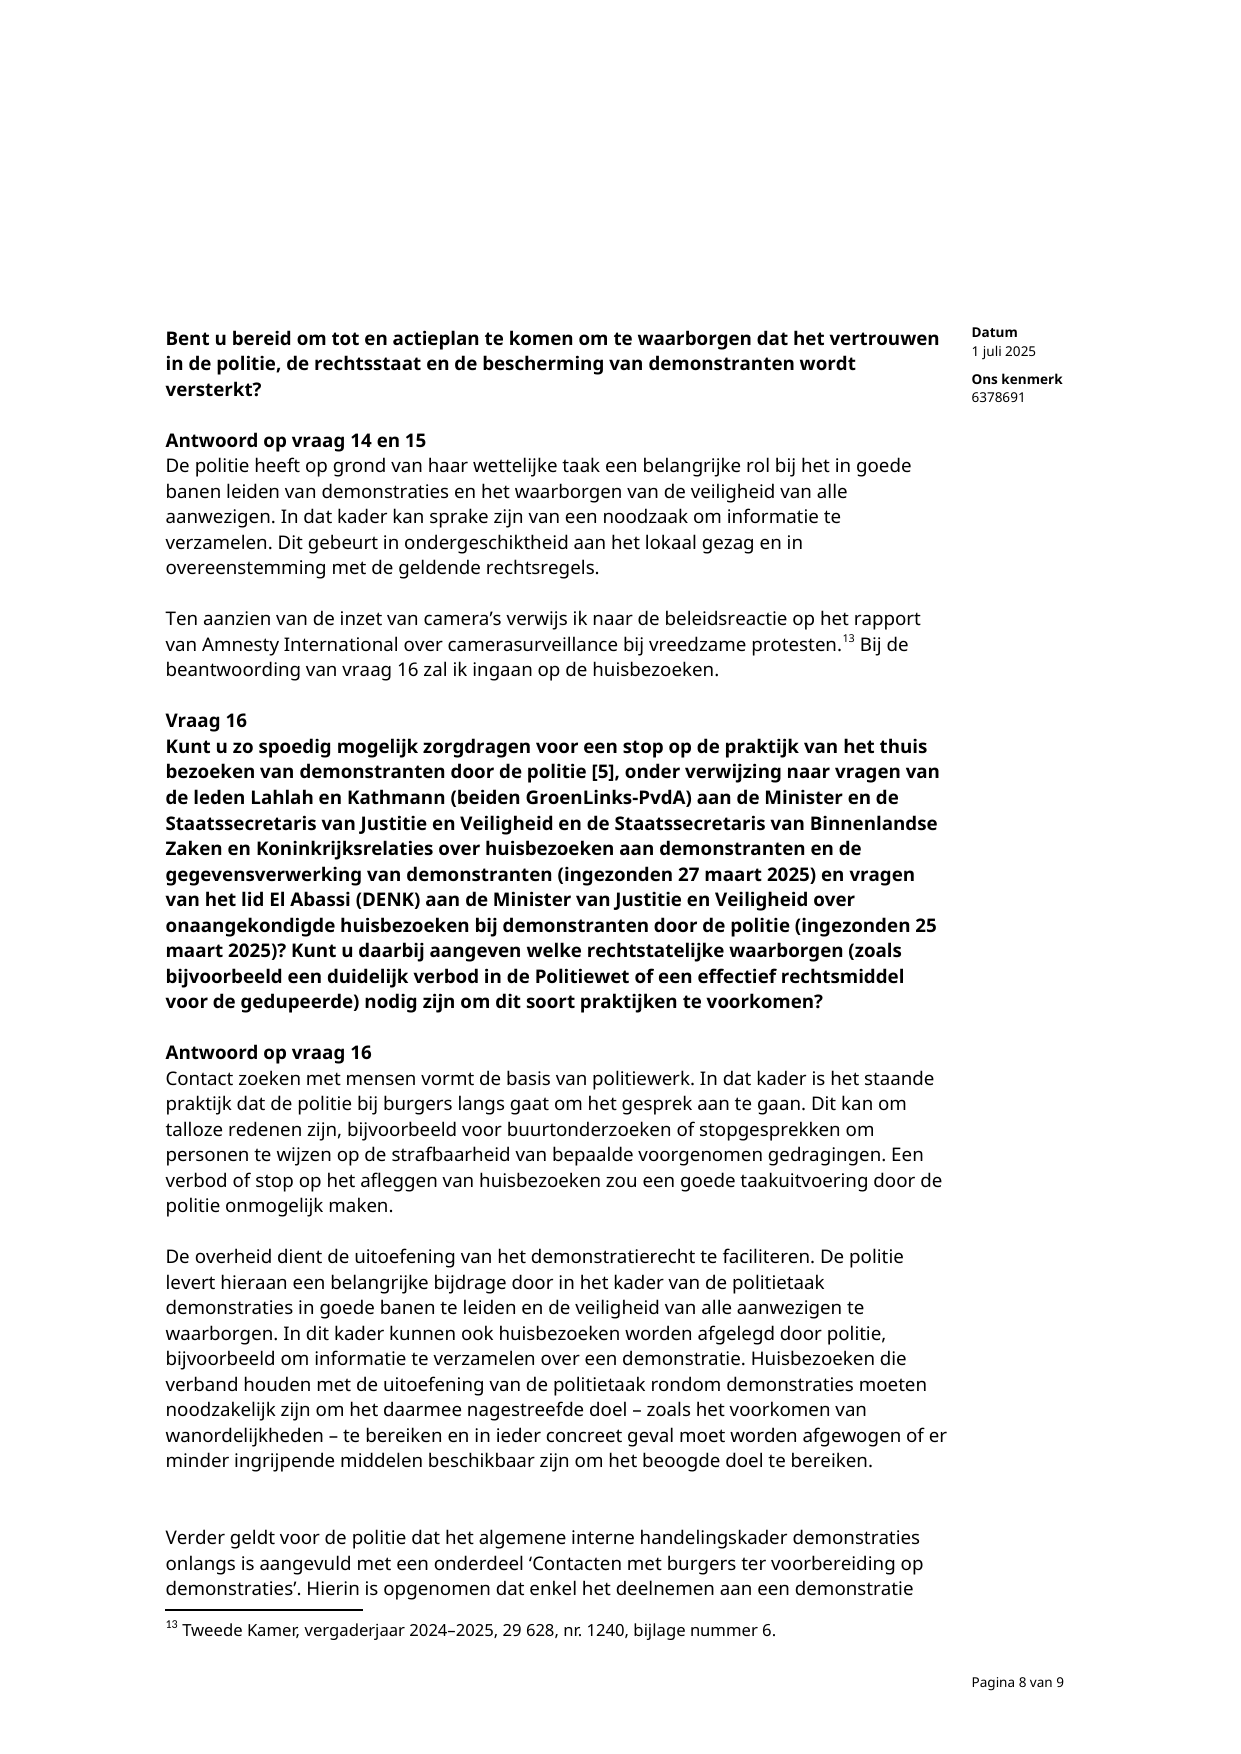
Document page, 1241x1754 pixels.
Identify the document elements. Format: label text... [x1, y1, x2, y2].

text Contact zoeken met mensen vormt de basis van politiewerk. In dat kader is het staande praktijk dat de politie bij burgers langs gaat om het gesprek aan te gaan. Dit kan om talloze redenen zijn, bijvoorbeeld voor buurtonderzoeken of stopgesprekken om personen te wijzen op de strafbaarheid van bepaalde voorgenomen gedragingen. Een verbod of stop op het afleggen van huisbezoeken zou een goede taakuitvoering door de politie onmogelijk maken. [165, 1065, 951, 1218]
text Kunt u zo spoedig mogelijk zorgdragen voor een stop op de praktijk van het thuis bezoeken van demonstranten door de politie [5], onder verwijzing naar vragen van de leden Lahlah en Kathmann (beiden GroenLinks-PvdA) aan de Minister en de Staatssecretaris van Justitie en Veiligheid en de Staatssecretaris van Binnenlandse Zaken en Koninkrijksrelaties over huisbezoeken aan demonstranten en de gegevensverwerking van demonstranten (ingezonden 27 maart 2025) en vragen van het lid El Abassi (DENK) aan de Minister van Justitie en Veiligheid over onaangekondigde huisbezoeken bij demonstranten door de politie (ingezonden 25 maart 2025)? Kunt u daarbij aangeven welke rechtstatelijke waarborgen (zoals bijvoorbeeld een duidelijk verbod in de Politiewet of een effectief rechtsmiddel voor de gedupeerde) nodig zijn om dit soort praktijken te voorkomen? [165, 733, 951, 1014]
text Antwoord op vraag 14 en 15 [165, 427, 951, 452]
text De overheid dient de uitoefening van het demonstratierecht te faciliteren. De politie levert hieraan een belangrijke bijdrage door in het kader van de politietaak demonstraties in goede banen te leiden en de veiligheid van alle aanwezigen te waarborgen. In dit kader kunnen ook huisbezoeken worden afgelegd door politie, bijvoorbeeld om informatie te verzamelen over een demonstratie. Huisbezoeken die verband houden met de uitoefening van de politietaak rondom demonstraties moeten noodzakelijk zijn om het daarmee nagestreefde doel – zoals het voorkomen van wanordelijkheden – te bereiken en in ieder concreet geval moet worden afgewogen of er minder ingrijpende middelen beschikbaar zijn om het beoogde doel te bereiken. [165, 1244, 951, 1473]
text Antwoord op vraag 16 [165, 1039, 951, 1065]
text Ten aanzien van de inzet van camera’s verwijs ik naar de beleidsreactie op het rapport van Amnesty International over camerasurveillance bij vreedzame protesten. Bij de beantwoording van vraag 16 zal ik ingaan op de huisbezoeken. [165, 606, 951, 682]
text De politie heeft op grond van haar wettelijke taak een belangrijke rol bij het in goede banen leiden van demonstraties en het waarborgen van de veiligheid van alle aanwezigen. In dat kader kan sprake zijn van een noodzaak om informatie te verzamelen. Dit gebeurt in ondergeschiktheid aan het lokaal gezag en in overeenstemming met de geldende rechtsregels. [165, 452, 951, 580]
text Bent u bereid om tot en actieplan te komen om te waarborgen dat het vertrouwen in de politie, de rechtsstaat en de bescherming van demonstranten wordt versterkt? [165, 325, 951, 401]
text Vraag 16 [165, 708, 951, 733]
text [165, 1524, 951, 1601]
